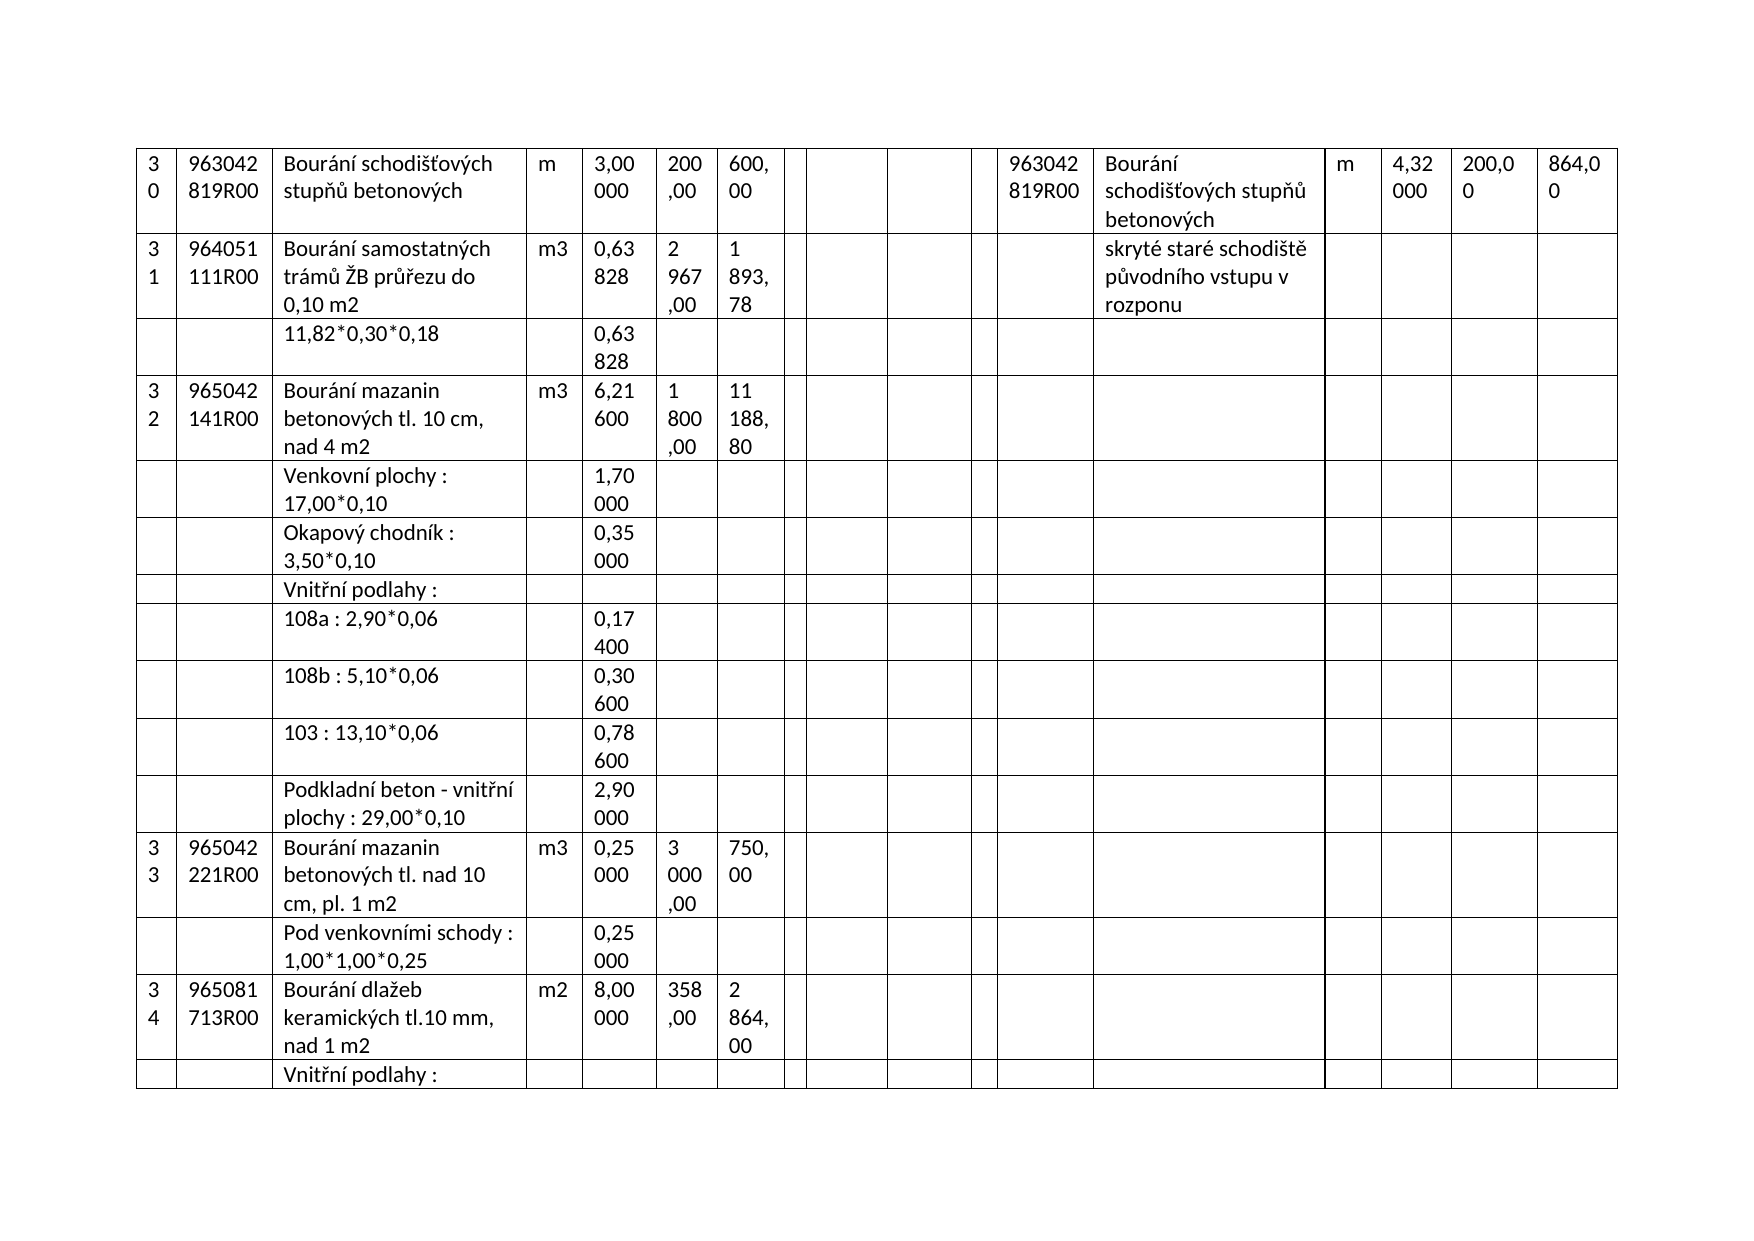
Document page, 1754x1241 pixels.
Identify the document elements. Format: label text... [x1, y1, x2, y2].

table_cell [972, 661, 997, 717]
table_cell [137, 1060, 176, 1088]
table_cell Venkovní plochy : 17,00*0,10 [273, 461, 526, 517]
table_cell [1094, 776, 1324, 832]
table_cell [1452, 376, 1537, 460]
table_cell [1326, 604, 1381, 660]
table_cell [1094, 461, 1324, 517]
table_cell [657, 661, 717, 717]
table_cell [888, 575, 971, 603]
table_cell [888, 918, 971, 974]
table_cell [177, 719, 272, 774]
table_cell 31 [137, 234, 176, 318]
table_cell [1382, 604, 1451, 660]
table_cell [177, 661, 272, 717]
table_cell [1382, 461, 1451, 517]
table_cell [998, 661, 1093, 717]
table_cell [888, 975, 971, 1059]
table_cell m3 [527, 833, 582, 917]
table_cell [807, 575, 887, 603]
table_cell [1452, 461, 1537, 517]
table_cell 600,00 [718, 149, 784, 233]
table_cell [1538, 1060, 1617, 1088]
table_cell [137, 918, 176, 974]
table_cell Bourání mazanin betonových tl. nad 10 cm, pl. 1 m2 [273, 833, 526, 917]
table_cell [177, 776, 272, 832]
table_cell 4,32000 [1382, 149, 1451, 233]
table_cell [888, 461, 971, 517]
table_cell [657, 1060, 717, 1088]
table_cell [972, 149, 997, 233]
table_cell [1382, 918, 1451, 974]
table_cell [1094, 833, 1324, 917]
table_cell [888, 149, 971, 233]
table_cell [1452, 719, 1537, 774]
table_cell [137, 604, 176, 660]
table_cell [657, 518, 717, 574]
table_cell 0,25000 [583, 833, 656, 917]
table_cell m2 [527, 975, 582, 1059]
table_cell [1538, 234, 1617, 318]
table_cell [1452, 319, 1537, 375]
table_cell [1452, 518, 1537, 574]
table_cell [972, 918, 997, 974]
table_cell 32 [137, 376, 176, 460]
table_cell [785, 975, 806, 1059]
table_cell [888, 661, 971, 717]
table_cell [1538, 518, 1617, 574]
table_cell 2,90000 [583, 776, 656, 832]
table_cell [807, 918, 887, 974]
table_cell [1382, 319, 1451, 375]
table_cell 0,63828 [583, 234, 656, 318]
table_cell [527, 461, 582, 517]
table_cell [1094, 719, 1324, 774]
table_cell 0,17400 [583, 604, 656, 660]
table_cell [177, 918, 272, 974]
table_cell [527, 319, 582, 375]
table_cell [972, 719, 997, 774]
table_cell [527, 1060, 582, 1088]
table_cell [1452, 661, 1537, 717]
table_cell [1326, 1060, 1381, 1088]
table_cell [785, 918, 806, 974]
table_cell [807, 833, 887, 917]
table_cell 2 967,00 [657, 234, 717, 318]
table_cell [807, 776, 887, 832]
table_cell 0,35000 [583, 518, 656, 574]
table_cell [1094, 1060, 1324, 1088]
table_cell [527, 719, 582, 774]
table_cell [1326, 234, 1381, 318]
table_cell [657, 776, 717, 832]
table_cell 34 [137, 975, 176, 1059]
table_cell [998, 918, 1093, 974]
table_cell [1452, 833, 1537, 917]
table_cell 965042141R00 [177, 376, 272, 460]
table_cell [785, 461, 806, 517]
table_cell 1 893,78 [718, 234, 784, 318]
table_cell [807, 319, 887, 375]
table_cell [1382, 234, 1451, 318]
table_cell [1094, 975, 1324, 1059]
table_cell 6,21600 [583, 376, 656, 460]
table_cell [998, 319, 1093, 375]
table_cell [718, 604, 784, 660]
table_cell 2 864,00 [718, 975, 784, 1059]
table_cell [657, 604, 717, 660]
table_cell [807, 518, 887, 574]
table_cell [718, 575, 784, 603]
table_cell [1094, 319, 1324, 375]
table_cell [1326, 319, 1381, 375]
table_cell [657, 319, 717, 375]
table_cell 3,00000 [583, 149, 656, 233]
table_cell [888, 833, 971, 917]
table_cell [1382, 1060, 1451, 1088]
table_cell [1538, 719, 1617, 774]
table_cell [785, 719, 806, 774]
table_cell Vnitřní podlahy : [273, 1060, 526, 1088]
table_cell [177, 575, 272, 603]
table_cell 963042819R00 [177, 149, 272, 233]
table_cell [137, 518, 176, 574]
table_cell [998, 833, 1093, 917]
table_cell 108b : 5,10*0,06 [273, 661, 526, 717]
table_cell m3 [527, 234, 582, 318]
table_cell [972, 461, 997, 517]
table_cell [1538, 604, 1617, 660]
table_cell Podkladní beton - vnitřní plochy : 29,00*0,10 [273, 776, 526, 832]
table_cell m3 [527, 376, 582, 460]
table_cell [888, 319, 971, 375]
table_cell 200,00 [1452, 149, 1537, 233]
table_cell [137, 461, 176, 517]
table_cell [583, 575, 656, 603]
table_cell 964051111R00 [177, 234, 272, 318]
table_cell [1094, 518, 1324, 574]
table_cell [972, 975, 997, 1059]
table_cell [972, 234, 997, 318]
table_cell [807, 234, 887, 318]
table_cell 965042221R00 [177, 833, 272, 917]
table_cell [1094, 575, 1324, 603]
table_cell [888, 234, 971, 318]
table_cell [1326, 776, 1381, 832]
table_cell [1382, 518, 1451, 574]
table_cell [807, 661, 887, 717]
table_cell [583, 1060, 656, 1088]
table_cell 963042819R00 [998, 149, 1093, 233]
table_cell [657, 575, 717, 603]
table_cell [137, 719, 176, 774]
table_cell [177, 604, 272, 660]
table_cell [972, 319, 997, 375]
table_cell [1094, 376, 1324, 460]
table_cell [1452, 918, 1537, 974]
table_cell [718, 319, 784, 375]
table_cell [807, 149, 887, 233]
table_cell [785, 575, 806, 603]
table_cell [1382, 376, 1451, 460]
table_cell Bourání mazanin betonových tl. 10 cm, nad 4 m2 [273, 376, 526, 460]
table_cell 0,78600 [583, 719, 656, 774]
table_cell [718, 719, 784, 774]
table_cell [1538, 918, 1617, 974]
table_cell 0,63828 [583, 319, 656, 375]
table_cell [888, 719, 971, 774]
table_cell [998, 518, 1093, 574]
table_cell 864,00 [1538, 149, 1617, 233]
table_cell [657, 461, 717, 517]
table_cell [1538, 776, 1617, 832]
table_cell 358,00 [657, 975, 717, 1059]
table_cell 0,25000 [583, 918, 656, 974]
table_cell Pod venkovními schody : 1,00*1,00*0,25 [273, 918, 526, 974]
table_cell [785, 518, 806, 574]
table_cell [718, 518, 784, 574]
table_cell [1452, 604, 1537, 660]
table_cell [177, 1060, 272, 1088]
table_cell [807, 975, 887, 1059]
table_cell [785, 319, 806, 375]
table_cell [718, 1060, 784, 1088]
table_cell [1382, 776, 1451, 832]
table_cell 108a : 2,90*0,06 [273, 604, 526, 660]
table_cell 200,00 [657, 149, 717, 233]
table_cell [1094, 918, 1324, 974]
table_cell [1452, 1060, 1537, 1088]
table_cell [998, 461, 1093, 517]
table_cell [1452, 234, 1537, 318]
table_cell [1326, 833, 1381, 917]
table_cell 1,70000 [583, 461, 656, 517]
table_cell [1538, 319, 1617, 375]
table_cell [1538, 461, 1617, 517]
table_cell 103 : 13,10*0,06 [273, 719, 526, 774]
table_cell 750,00 [718, 833, 784, 917]
table_cell [785, 776, 806, 832]
table_cell [807, 604, 887, 660]
table_cell [785, 149, 806, 233]
table_cell [527, 604, 582, 660]
table_cell [1094, 604, 1324, 660]
table_cell [972, 776, 997, 832]
table_cell [1326, 461, 1381, 517]
table_cell [807, 461, 887, 517]
table_cell [657, 719, 717, 774]
table_cell [785, 234, 806, 318]
table_cell [998, 776, 1093, 832]
table_cell [998, 575, 1093, 603]
table_cell [1452, 975, 1537, 1059]
table_cell [998, 975, 1093, 1059]
table_cell [1326, 376, 1381, 460]
table_cell 30 [137, 149, 176, 233]
table_cell [998, 234, 1093, 318]
table_cell 0,30600 [583, 661, 656, 717]
table_cell [972, 1060, 997, 1088]
table_cell 3 000,00 [657, 833, 717, 917]
table_cell [998, 719, 1093, 774]
table_cell [807, 376, 887, 460]
table_cell [785, 376, 806, 460]
table_cell [807, 1060, 887, 1088]
table_cell [1382, 661, 1451, 717]
table_cell [137, 575, 176, 603]
table_cell [998, 1060, 1093, 1088]
table_cell [527, 661, 582, 717]
table_cell [998, 376, 1093, 460]
table_cell Bourání samostatných trámů ŽB průřezu do 0,10 m2 [273, 234, 526, 318]
table_cell [1382, 833, 1451, 917]
table_cell [888, 376, 971, 460]
table_cell m [1326, 149, 1381, 233]
table_cell [718, 776, 784, 832]
table_cell [972, 575, 997, 603]
table_cell [1326, 719, 1381, 774]
table_cell [785, 661, 806, 717]
table_cell [1094, 661, 1324, 717]
table_cell [1538, 833, 1617, 917]
table_cell [785, 604, 806, 660]
table_cell [657, 918, 717, 974]
table_cell [972, 376, 997, 460]
table_cell [1452, 575, 1537, 603]
table_cell skryté staré schodiště původního vstupu v rozponu [1094, 234, 1324, 318]
table_cell [137, 319, 176, 375]
table_cell 11 188,80 [718, 376, 784, 460]
table_cell [785, 833, 806, 917]
table_cell 8,00000 [583, 975, 656, 1059]
table_cell [527, 918, 582, 974]
table_cell [137, 776, 176, 832]
table_cell [1538, 376, 1617, 460]
table_cell 965081713R00 [177, 975, 272, 1059]
table_cell [785, 1060, 806, 1088]
table_cell [1326, 975, 1381, 1059]
table_cell [527, 575, 582, 603]
table_cell [718, 918, 784, 974]
table_cell [1326, 518, 1381, 574]
table_cell [1326, 918, 1381, 974]
table_cell [718, 661, 784, 717]
table_cell [1452, 776, 1537, 832]
table_cell [177, 461, 272, 517]
table_cell 11,82*0,30*0,18 [273, 319, 526, 375]
table_cell [1382, 719, 1451, 774]
table_cell [718, 461, 784, 517]
table_cell [888, 604, 971, 660]
table_cell Vnitřní podlahy : [273, 575, 526, 603]
table_cell 1 800,00 [657, 376, 717, 460]
table_cell [972, 518, 997, 574]
table_cell [807, 719, 887, 774]
table_cell [972, 833, 997, 917]
table_cell [1382, 575, 1451, 603]
table_cell [1326, 575, 1381, 603]
table_cell Bourání dlažeb keramických tl.10 mm, nad 1 m2 [273, 975, 526, 1059]
table_cell [1538, 661, 1617, 717]
table_cell Bourání schodišťových stupňů betonových [273, 149, 526, 233]
table_cell [1538, 575, 1617, 603]
table_cell [177, 319, 272, 375]
table_cell [888, 518, 971, 574]
table_cell Bourání schodišťových stupňů betonových [1094, 149, 1324, 233]
table_cell [177, 518, 272, 574]
table_cell [527, 776, 582, 832]
table_cell Okapový chodník : 3,50*0,10 [273, 518, 526, 574]
table_cell [972, 604, 997, 660]
table_cell [1326, 661, 1381, 717]
table_cell [888, 1060, 971, 1088]
table_cell [137, 661, 176, 717]
table_cell [1538, 975, 1617, 1059]
table_cell 33 [137, 833, 176, 917]
table_cell [888, 776, 971, 832]
table_cell [1382, 975, 1451, 1059]
table_cell m [527, 149, 582, 233]
table_cell [998, 604, 1093, 660]
table_cell [527, 518, 582, 574]
